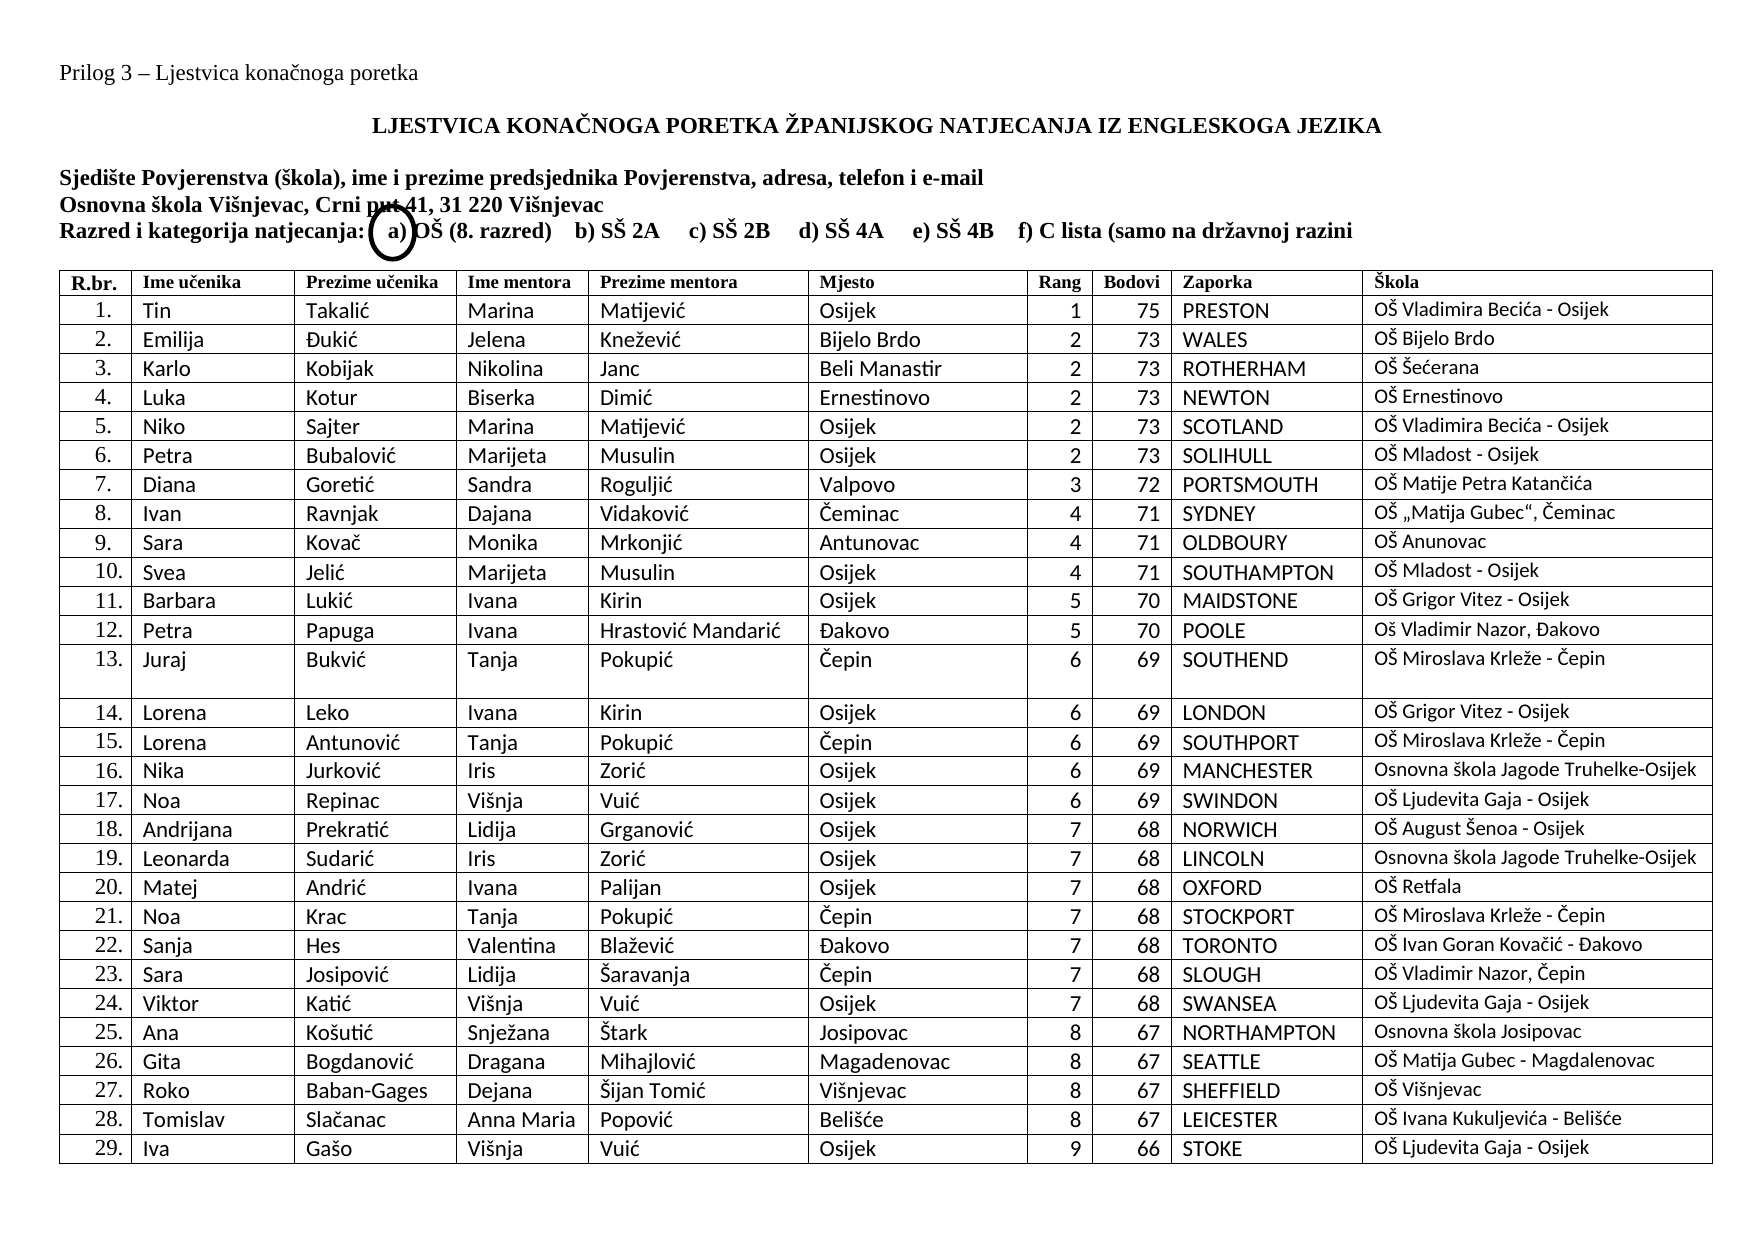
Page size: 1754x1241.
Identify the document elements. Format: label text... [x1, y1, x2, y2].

table_cell Šaravanja [589, 960, 808, 988]
table_cell Valentina [457, 931, 588, 959]
table_cell 73 [1093, 441, 1171, 469]
table_cell [60, 500, 131, 527]
table_cell SLOUGH [1172, 960, 1362, 988]
table_cell Leko [295, 699, 456, 727]
table_cell Katić [295, 989, 456, 1017]
table_cell Osijek [809, 815, 1027, 843]
table_cell Osijek [809, 873, 1027, 901]
table_cell Kobijak [295, 354, 456, 382]
table_cell 2 [1028, 383, 1092, 411]
table_cell Pokupić [589, 728, 808, 756]
table_cell Matijević [589, 412, 808, 440]
table_cell OŠ Matije Petra Katančića [1363, 470, 1712, 498]
table_cell Kirin [589, 587, 808, 615]
table_cell Osnovna škola Jagode Truhelke-Osijek [1363, 844, 1712, 872]
table_cell Niko [132, 412, 294, 440]
table_cell Janc [589, 354, 808, 382]
table_cell Osnovna škola Jagode Truhelke-Osijek [1363, 757, 1712, 785]
table_header Prezime mentora [589, 271, 808, 295]
table_cell SOUTHEND [1172, 645, 1362, 697]
table_cell 68 [1093, 989, 1171, 1017]
table_cell 69 [1093, 728, 1171, 756]
table_cell Roko [132, 1076, 294, 1104]
table_cell STOCKPORT [1172, 902, 1362, 930]
text LJESTVICA KONAČNOGA PORETKA ŽPANIJSKOG NATJECANJA IZ ENGLESKOGA JEZIKA [59, 112, 1695, 138]
table_cell [60, 815, 131, 843]
table_cell Iris [457, 757, 588, 785]
table_cell Petra [132, 616, 294, 644]
table_cell OŠ Vladimir Nazor, Čepin [1363, 960, 1712, 988]
table_cell 69 [1093, 645, 1171, 697]
table_cell [60, 1018, 131, 1046]
table_cell 69 [1093, 786, 1171, 814]
table_cell 69 [1093, 699, 1171, 727]
table_cell Svea [132, 558, 294, 586]
table_cell Marijeta [457, 441, 588, 469]
table_cell 6 [1028, 645, 1092, 697]
table_cell SYDNEY [1172, 500, 1362, 527]
table_cell [60, 325, 131, 353]
table_header Rang [1028, 271, 1092, 295]
table_cell 5 [1028, 616, 1092, 644]
table_cell Hes [295, 931, 456, 959]
table_cell Osijek [809, 989, 1027, 1017]
table_cell Osijek [809, 786, 1027, 814]
table_cell [60, 844, 131, 872]
table_cell Lidija [457, 960, 588, 988]
table_cell Blažević [589, 931, 808, 959]
table_cell LINCOLN [1172, 844, 1362, 872]
table_cell [60, 296, 131, 324]
table_cell 7 [1028, 931, 1092, 959]
table_cell LONDON [1172, 699, 1362, 727]
table_cell 3 [1028, 470, 1092, 498]
table_cell [60, 383, 131, 411]
table_cell Marina [457, 412, 588, 440]
table_cell Mrkonjić [589, 529, 808, 557]
table_cell Belišće [809, 1105, 1027, 1133]
table_cell Ivana [457, 616, 588, 644]
table_cell Čepin [809, 728, 1027, 756]
table_cell Musulin [589, 441, 808, 469]
table_cell Ivana [457, 873, 588, 901]
table_cell OŠ Mladost - Osijek [1363, 441, 1712, 469]
table_header R.br. [60, 271, 131, 295]
table_cell Noa [132, 786, 294, 814]
table_header Prezime učenika [295, 271, 456, 295]
table_cell OŠ Miroslava Krleže - Čepin [1363, 728, 1712, 756]
table_cell Bukvić [295, 645, 456, 697]
table_cell Musulin [589, 558, 808, 586]
table_header Ime učenika [132, 271, 294, 295]
table_cell 8 [1028, 1076, 1092, 1104]
table_cell Osijek [809, 587, 1027, 615]
table_cell 67 [1093, 1105, 1171, 1133]
table_cell 2 [1028, 354, 1092, 382]
table_cell STOKE [1172, 1135, 1362, 1162]
table_cell [60, 902, 131, 930]
table_cell OŠ Matija Gubec - Magdalenovac [1363, 1047, 1712, 1075]
table_cell MAIDSTONE [1172, 587, 1362, 615]
table_cell LEICESTER [1172, 1105, 1362, 1133]
table_cell 73 [1093, 412, 1171, 440]
table_cell Osijek [809, 412, 1027, 440]
table_cell 8 [1028, 1105, 1092, 1133]
table_cell 8 [1028, 1018, 1092, 1046]
table_cell Gita [132, 1047, 294, 1075]
table_cell [60, 587, 131, 615]
table_cell Emilija [132, 325, 294, 353]
table_cell Jelena [457, 325, 588, 353]
text Razred i kategorija natjecanja: a) OŠ (8. razred) b) SŠ 2A c) SŠ 2B d) SŠ 4A e) SŠ 4B f) C lista (samo na državnoj razini [59, 217, 371, 243]
table_cell Hrastović Mandarić [589, 616, 808, 644]
table_cell OŠ Vladimira Becića - Osijek [1363, 412, 1712, 440]
table_cell Sandra [457, 470, 588, 498]
table_header Zaporka [1172, 271, 1362, 295]
table_cell Magadenovac [809, 1047, 1027, 1075]
table_cell 4 [1028, 558, 1092, 586]
table_cell Slačanac [295, 1105, 456, 1133]
table_cell Vuić [589, 1135, 808, 1162]
table_cell Goretić [295, 470, 456, 498]
table_cell [60, 412, 131, 440]
table_cell OŠ Bijelo Brdo [1363, 325, 1712, 353]
table_cell OŠ Ljudevita Gaja - Osijek [1363, 786, 1712, 814]
table_cell Čeminac [809, 500, 1027, 527]
table_cell Dejana [457, 1076, 588, 1104]
table_cell [60, 616, 131, 644]
table_cell WALES [1172, 325, 1362, 353]
table_cell OŠ Ernestinovo [1363, 383, 1712, 411]
table_cell SOUTHPORT [1172, 728, 1362, 756]
table_cell Andrić [295, 873, 456, 901]
table_cell OŠ Mladost - Osijek [1363, 558, 1712, 586]
table_header Škola [1363, 271, 1712, 295]
text Prilog 3 – Ljestvica konačnoga poretka [59, 59, 1695, 85]
table_cell [60, 931, 131, 959]
table_cell Čepin [809, 645, 1027, 697]
table_cell [60, 873, 131, 901]
table_cell Sajter [295, 412, 456, 440]
table_cell Tomislav [132, 1105, 294, 1133]
table_cell 7 [1028, 960, 1092, 988]
table_cell 7 [1028, 902, 1092, 930]
table_cell Bubalović [295, 441, 456, 469]
table_cell Viktor [132, 989, 294, 1017]
table_cell Đakovo [809, 616, 1027, 644]
table_cell TORONTO [1172, 931, 1362, 959]
table_cell Sudarić [295, 844, 456, 872]
table_cell Tanja [457, 902, 588, 930]
table_cell Jelić [295, 558, 456, 586]
table_cell NEWTON [1172, 383, 1362, 411]
table_cell Vuić [589, 786, 808, 814]
table_cell [60, 470, 131, 498]
table_cell Osijek [809, 441, 1027, 469]
table_cell [60, 558, 131, 586]
table_cell Sara [132, 529, 294, 557]
table_cell Ivana [457, 587, 588, 615]
table_cell OXFORD [1172, 873, 1362, 901]
table_cell Ana [132, 1018, 294, 1046]
table_cell Antunović [295, 728, 456, 756]
table_cell [60, 757, 131, 785]
table_cell Nika [132, 757, 294, 785]
table_cell OŠ „Matija Gubec“, Čeminac [1363, 500, 1712, 527]
table_cell 73 [1093, 354, 1171, 382]
table_cell Osnovna škola Josipovac [1363, 1018, 1712, 1046]
table_cell Kotur [295, 383, 456, 411]
table_cell 7 [1028, 844, 1092, 872]
table_cell Sara [132, 960, 294, 988]
table_cell Ivan [132, 500, 294, 527]
text Sjedište Povjerenstva (škola), ime i prezime predsjednika Povjerenstva, adresa, telefon i e-mail [59, 164, 1695, 191]
table_cell Noa [132, 902, 294, 930]
table_cell Dragana [457, 1047, 588, 1075]
text Osnovna škola Višnjevac, Crni put 41, 31 220 Višnjevac [59, 191, 1695, 217]
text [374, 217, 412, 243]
table_cell OŠ Ljudevita Gaja - Osijek [1363, 1135, 1712, 1162]
table_cell Matej [132, 873, 294, 901]
table_cell Pokupić [589, 645, 808, 697]
table_cell 1 [1028, 296, 1092, 324]
table_cell Tanja [457, 728, 588, 756]
table_cell Mihajlović [589, 1047, 808, 1075]
table_cell 73 [1093, 325, 1171, 353]
table_cell [60, 441, 131, 469]
table_cell Gašo [295, 1135, 456, 1162]
table_cell Ivana [457, 699, 588, 727]
table_cell Iris [457, 844, 588, 872]
table_cell 68 [1093, 902, 1171, 930]
table_cell 70 [1093, 587, 1171, 615]
table_cell 6 [1028, 699, 1092, 727]
table_cell Lorena [132, 728, 294, 756]
table_cell SCOTLAND [1172, 412, 1362, 440]
table_cell Lorena [132, 699, 294, 727]
table_cell SHEFFIELD [1172, 1076, 1362, 1104]
table_cell [60, 1076, 131, 1104]
table_cell 7 [1028, 815, 1092, 843]
table_cell Takalić [295, 296, 456, 324]
table_cell Nikolina [457, 354, 588, 382]
table_cell Grganović [589, 815, 808, 843]
table_cell [60, 645, 131, 697]
table_cell Tin [132, 296, 294, 324]
table_cell 2 [1028, 325, 1092, 353]
table_cell Ravnjak [295, 500, 456, 527]
table_cell Čepin [809, 902, 1027, 930]
table_cell Višnja [457, 1135, 588, 1162]
table_cell Knežević [589, 325, 808, 353]
table_cell 68 [1093, 844, 1171, 872]
table_cell Josipović [295, 960, 456, 988]
table_cell Višnjevac [809, 1076, 1027, 1104]
table_cell 5 [1028, 587, 1092, 615]
table_cell Bijelo Brdo [809, 325, 1027, 353]
table_cell 71 [1093, 500, 1171, 527]
table_cell 72 [1093, 470, 1171, 498]
table_cell Biserka [457, 383, 588, 411]
table_cell 6 [1028, 728, 1092, 756]
table_cell [60, 960, 131, 988]
table_cell Košutić [295, 1018, 456, 1046]
table_cell [60, 786, 131, 814]
table_cell Luka [132, 383, 294, 411]
table_cell [60, 1135, 131, 1162]
table_cell PORTSMOUTH [1172, 470, 1362, 498]
table_cell Osijek [809, 699, 1027, 727]
table_cell [60, 728, 131, 756]
table_cell [60, 529, 131, 557]
table_cell Dajana [457, 500, 588, 527]
table_cell Ernestinovo [809, 383, 1027, 411]
table_cell 71 [1093, 558, 1171, 586]
table_cell 7 [1028, 873, 1092, 901]
table_cell Petra [132, 441, 294, 469]
table_cell Baban-Gages [295, 1076, 456, 1104]
table_cell [60, 354, 131, 382]
table_cell 68 [1093, 960, 1171, 988]
table_cell Zorić [589, 844, 808, 872]
table_cell OŠ Ivana Kukuljevića - Belišće [1363, 1105, 1712, 1133]
table_cell PRESTON [1172, 296, 1362, 324]
table_cell Beli Manastir [809, 354, 1027, 382]
table_cell OŠ Anunovac [1363, 529, 1712, 557]
table_cell POOLE [1172, 616, 1362, 644]
table_cell Valpovo [809, 470, 1027, 498]
table_cell [60, 699, 131, 727]
table_cell Šijan Tomić [589, 1076, 808, 1104]
table_cell OŠ Ivan Goran Kovačić - Đakovo [1363, 931, 1712, 959]
table_cell 8 [1028, 1047, 1092, 1075]
table_cell OŠ Šećerana [1363, 354, 1712, 382]
table_cell Vuić [589, 989, 808, 1017]
table_cell 68 [1093, 873, 1171, 901]
table_cell Juraj [132, 645, 294, 697]
table_cell Đukić [295, 325, 456, 353]
table_cell OŠ Grigor Vitez - Osijek [1363, 699, 1712, 727]
table_cell Tanja [457, 645, 588, 697]
table_cell 71 [1093, 529, 1171, 557]
table_cell Andrijana [132, 815, 294, 843]
table_cell Čepin [809, 960, 1027, 988]
text Razred i kategorija natjecanja: a) OŠ (8. razred) b) SŠ 2A c) SŠ 2B d) SŠ 4A e) SŠ 4B f) C lista (samo na državnoj razini [414, 217, 1695, 243]
table_cell 4 [1028, 500, 1092, 527]
table_cell Jurković [295, 757, 456, 785]
table_cell MANCHESTER [1172, 757, 1362, 785]
table_cell Papuga [295, 616, 456, 644]
table_cell Lukić [295, 587, 456, 615]
table_cell 69 [1093, 757, 1171, 785]
table_cell OŠ Miroslava Krleže - Čepin [1363, 902, 1712, 930]
table_cell Snježana [457, 1018, 588, 1046]
table_cell SOLIHULL [1172, 441, 1362, 469]
table_cell Osijek [809, 296, 1027, 324]
table_cell Zorić [589, 757, 808, 785]
table_cell Kirin [589, 699, 808, 727]
table_cell 67 [1093, 1018, 1171, 1046]
table_cell Matijević [589, 296, 808, 324]
table_cell 6 [1028, 786, 1092, 814]
table_cell 2 [1028, 441, 1092, 469]
table_cell 73 [1093, 383, 1171, 411]
table_cell Višnja [457, 989, 588, 1017]
table_cell Anna Maria [457, 1105, 588, 1133]
table_cell [60, 1105, 131, 1133]
table_cell NORTHAMPTON [1172, 1018, 1362, 1046]
table_cell Marijeta [457, 558, 588, 586]
table_cell Marina [457, 296, 588, 324]
table_cell SWANSEA [1172, 989, 1362, 1017]
table_cell 66 [1093, 1135, 1171, 1162]
table_cell Antunovac [809, 529, 1027, 557]
table_cell OŠ Višnjevac [1363, 1076, 1712, 1104]
table_cell 9 [1028, 1135, 1092, 1162]
table_cell OŠ Miroslava Krleže - Čepin [1363, 645, 1712, 697]
table_cell Popović [589, 1105, 808, 1133]
table_cell Osijek [809, 844, 1027, 872]
table_cell [60, 1047, 131, 1075]
table_cell Pokupić [589, 902, 808, 930]
table_cell Kovač [295, 529, 456, 557]
table_header Mjesto [809, 271, 1027, 295]
table_cell OŠ Vladimira Becića - Osijek [1363, 296, 1712, 324]
table_cell Repinac [295, 786, 456, 814]
table_cell Diana [132, 470, 294, 498]
table_cell Prekratić [295, 815, 456, 843]
table_cell NORWICH [1172, 815, 1362, 843]
table_cell Sanja [132, 931, 294, 959]
table_cell 67 [1093, 1047, 1171, 1075]
table_cell Lidija [457, 815, 588, 843]
table_cell OŠ August Šenoa - Osijek [1363, 815, 1712, 843]
table_cell Bogdanović [295, 1047, 456, 1075]
table_cell 75 [1093, 296, 1171, 324]
table_cell 4 [1028, 529, 1092, 557]
table_cell 68 [1093, 931, 1171, 959]
table_cell Osijek [809, 558, 1027, 586]
table_cell 6 [1028, 757, 1092, 785]
table_cell Dimić [589, 383, 808, 411]
table_cell Osijek [809, 1135, 1027, 1162]
table_cell Roguljić [589, 470, 808, 498]
table_cell 7 [1028, 989, 1092, 1017]
table_cell Palijan [589, 873, 808, 901]
table_cell Osijek [809, 757, 1027, 785]
table_cell OŠ Grigor Vitez - Osijek [1363, 587, 1712, 615]
table_cell 2 [1028, 412, 1092, 440]
table_cell Višnja [457, 786, 588, 814]
table_cell ROTHERHAM [1172, 354, 1362, 382]
table_cell Monika [457, 529, 588, 557]
table_cell 67 [1093, 1076, 1171, 1104]
table_cell Karlo [132, 354, 294, 382]
table_cell OLDBOURY [1172, 529, 1362, 557]
table_cell Štark [589, 1018, 808, 1046]
table_header Ime mentora [457, 271, 588, 295]
table_cell Josipovac [809, 1018, 1027, 1046]
table_cell 70 [1093, 616, 1171, 644]
table_cell SOUTHAMPTON [1172, 558, 1362, 586]
table_cell Oš Vladimir Nazor, Đakovo [1363, 616, 1712, 644]
table_header Bodovi [1093, 271, 1171, 295]
table_cell Leonarda [132, 844, 294, 872]
table_cell Barbara [132, 587, 294, 615]
table_cell SWINDON [1172, 786, 1362, 814]
table_cell SEATTLE [1172, 1047, 1362, 1075]
table_cell Krac [295, 902, 456, 930]
table_cell Iva [132, 1135, 294, 1162]
table_cell 68 [1093, 815, 1171, 843]
table_cell OŠ Ljudevita Gaja - Osijek [1363, 989, 1712, 1017]
table_cell OŠ Retfala [1363, 873, 1712, 901]
table_cell Vidaković [589, 500, 808, 527]
table_cell Đakovo [809, 931, 1027, 959]
table_cell [60, 989, 131, 1017]
